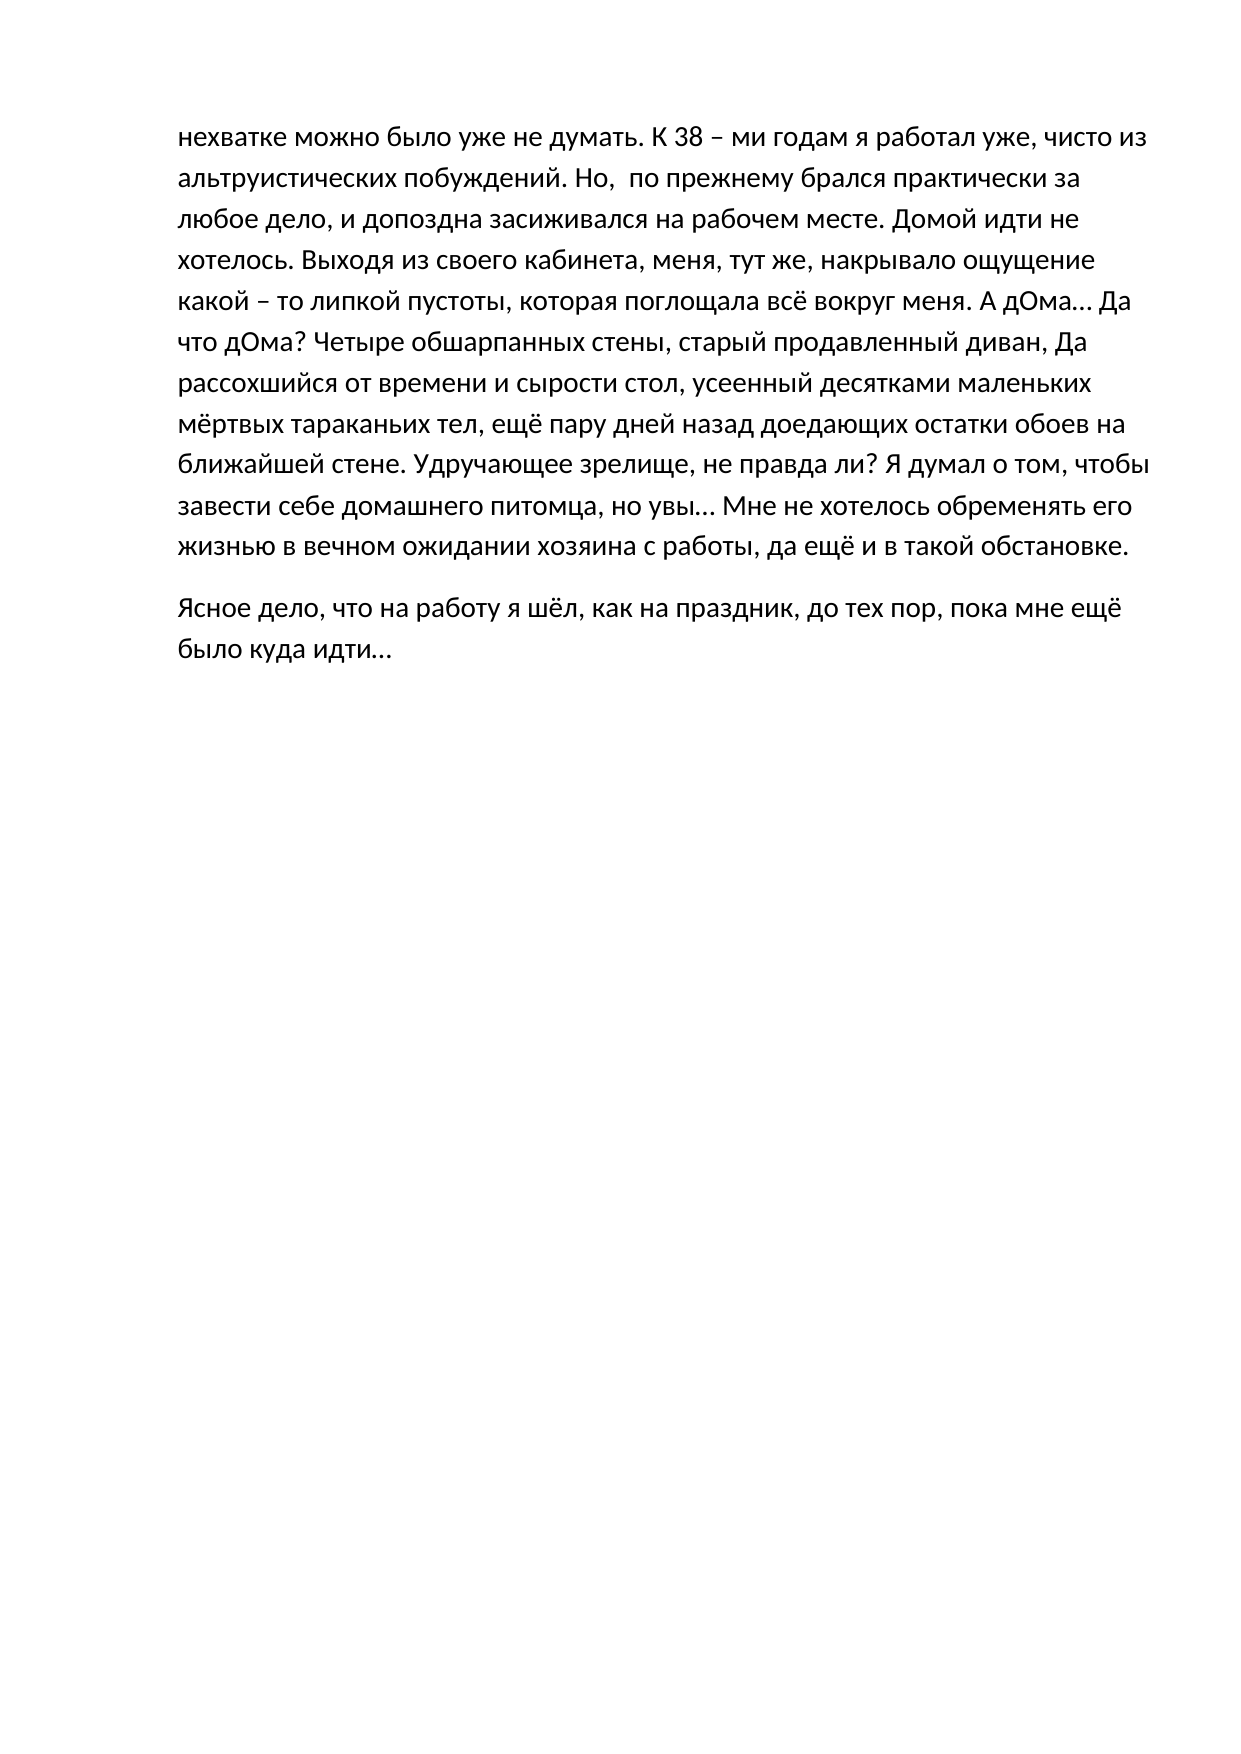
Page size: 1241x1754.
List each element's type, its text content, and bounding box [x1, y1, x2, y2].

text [177, 118, 1152, 563]
text Ясное дело, что на работу я шёл, как на праздник, до тех пор, пока мне ещё было куда идти… [177, 589, 1152, 666]
